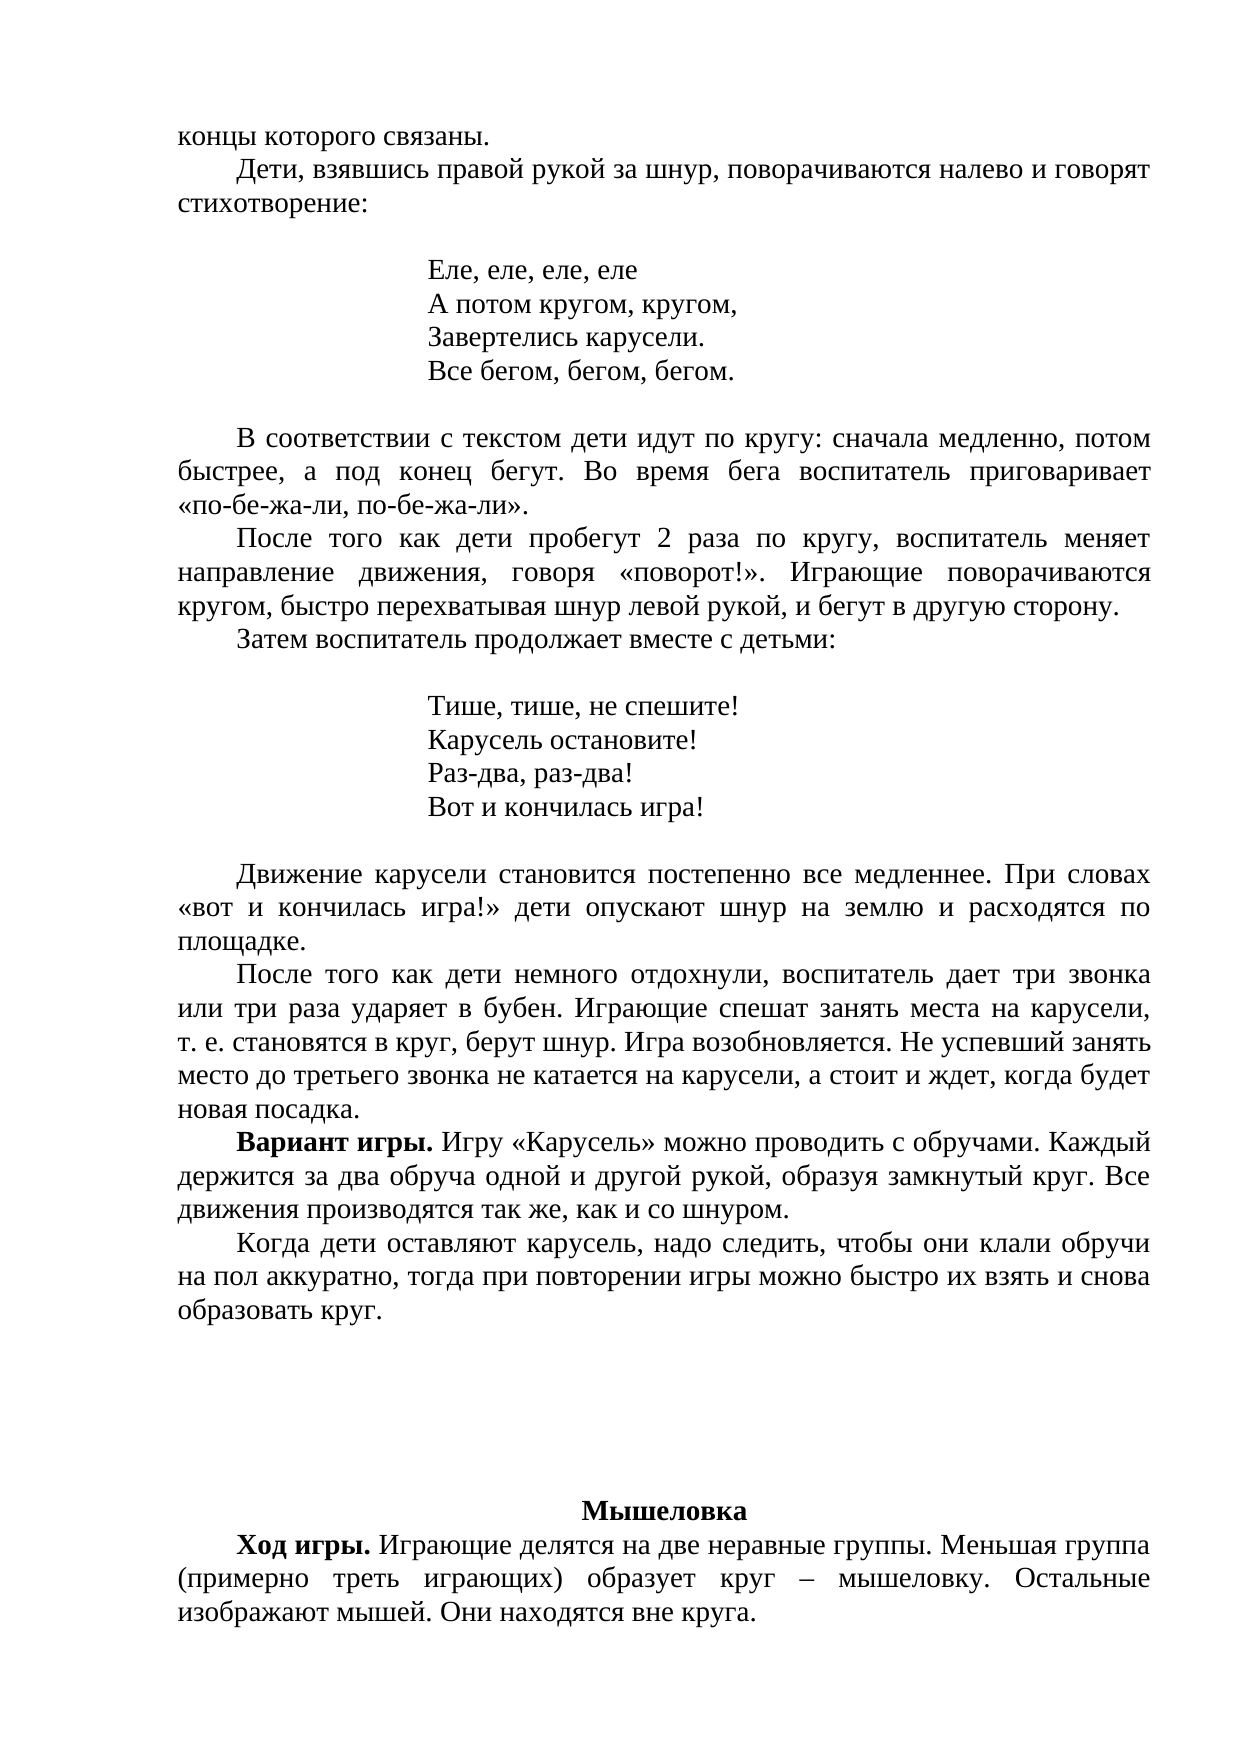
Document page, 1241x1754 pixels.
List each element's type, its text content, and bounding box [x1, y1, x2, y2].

text После того как дети немного отдохнули, воспитатель дает три звонка или три раза ударяет в бубен. Играющие спешат занять места на карусели, т. е. становятся в круг, берут шнур. Игра возобновляется. Не успевший занять место до третьего звонка не катается на карусели, а стоит и ждет, когда будет новая посадка. [177, 957, 1152, 1124]
text Вот и кончилась игра! [386, 789, 1089, 822]
text Завертелись карусели. [386, 319, 1089, 353]
text Затем воспитатель продолжает вместе с детьми: [177, 621, 1152, 655]
text Тише, тише, не спешите! [386, 688, 1089, 722]
text В соответствии с текстом дети идут по кругу: сначала медленно, потом быстрее, а под конец бегут. Во время бега воспитатель приговаривает «по-бе-жа-ли, по-бе-жа-ли». [177, 420, 1152, 521]
text А потом кругом, кругом, [386, 286, 1089, 319]
text Карусель остановите! [386, 722, 1089, 755]
text Еле, еле, еле, еле [386, 252, 1089, 286]
text Когда дети оставляют карусель, надо следить, чтобы они клали обручи на пол аккуратно, тогда при повторении игры можно быстро их взять и снова образовать круг. [177, 1225, 1152, 1326]
text Ход игры. Играющие делятся на две неравные группы. Меньшая группа (примерно треть играющих) образует круг – мышеловку. Остальные изображают мышей. Они находятся вне круга. [177, 1527, 1152, 1627]
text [177, 118, 1152, 152]
text Вариант игры. Игру «Карусель» можно проводить с обручами. Каждый держится за два обруча одной и другой рукой, образуя замкнутый круг. Все движения производятся так же, как и со шнуром. [177, 1124, 1152, 1225]
text Движение карусели становится постепенно все медленнее. При словах «вот и кончилась игра!» дети опускают шнур на землю и расходятся по площадке. [177, 856, 1152, 957]
text Дети, взявшись правой рукой за шнур, поворачиваются налево и говорят стихотворение: [177, 152, 1152, 219]
text После того как дети пробегут 2 раза по кругу, воспитатель меняет направление движения, говоря «поворот!». Играющие поворачиваются кругом, быстро перехватывая шнур левой рукой, и бегут в другую сторону. [177, 521, 1152, 621]
text Мышеловка [177, 1493, 1152, 1527]
text Все бегом, бегом, бегом. [386, 353, 1089, 386]
text Раз-два, раз-два! [386, 755, 1089, 789]
